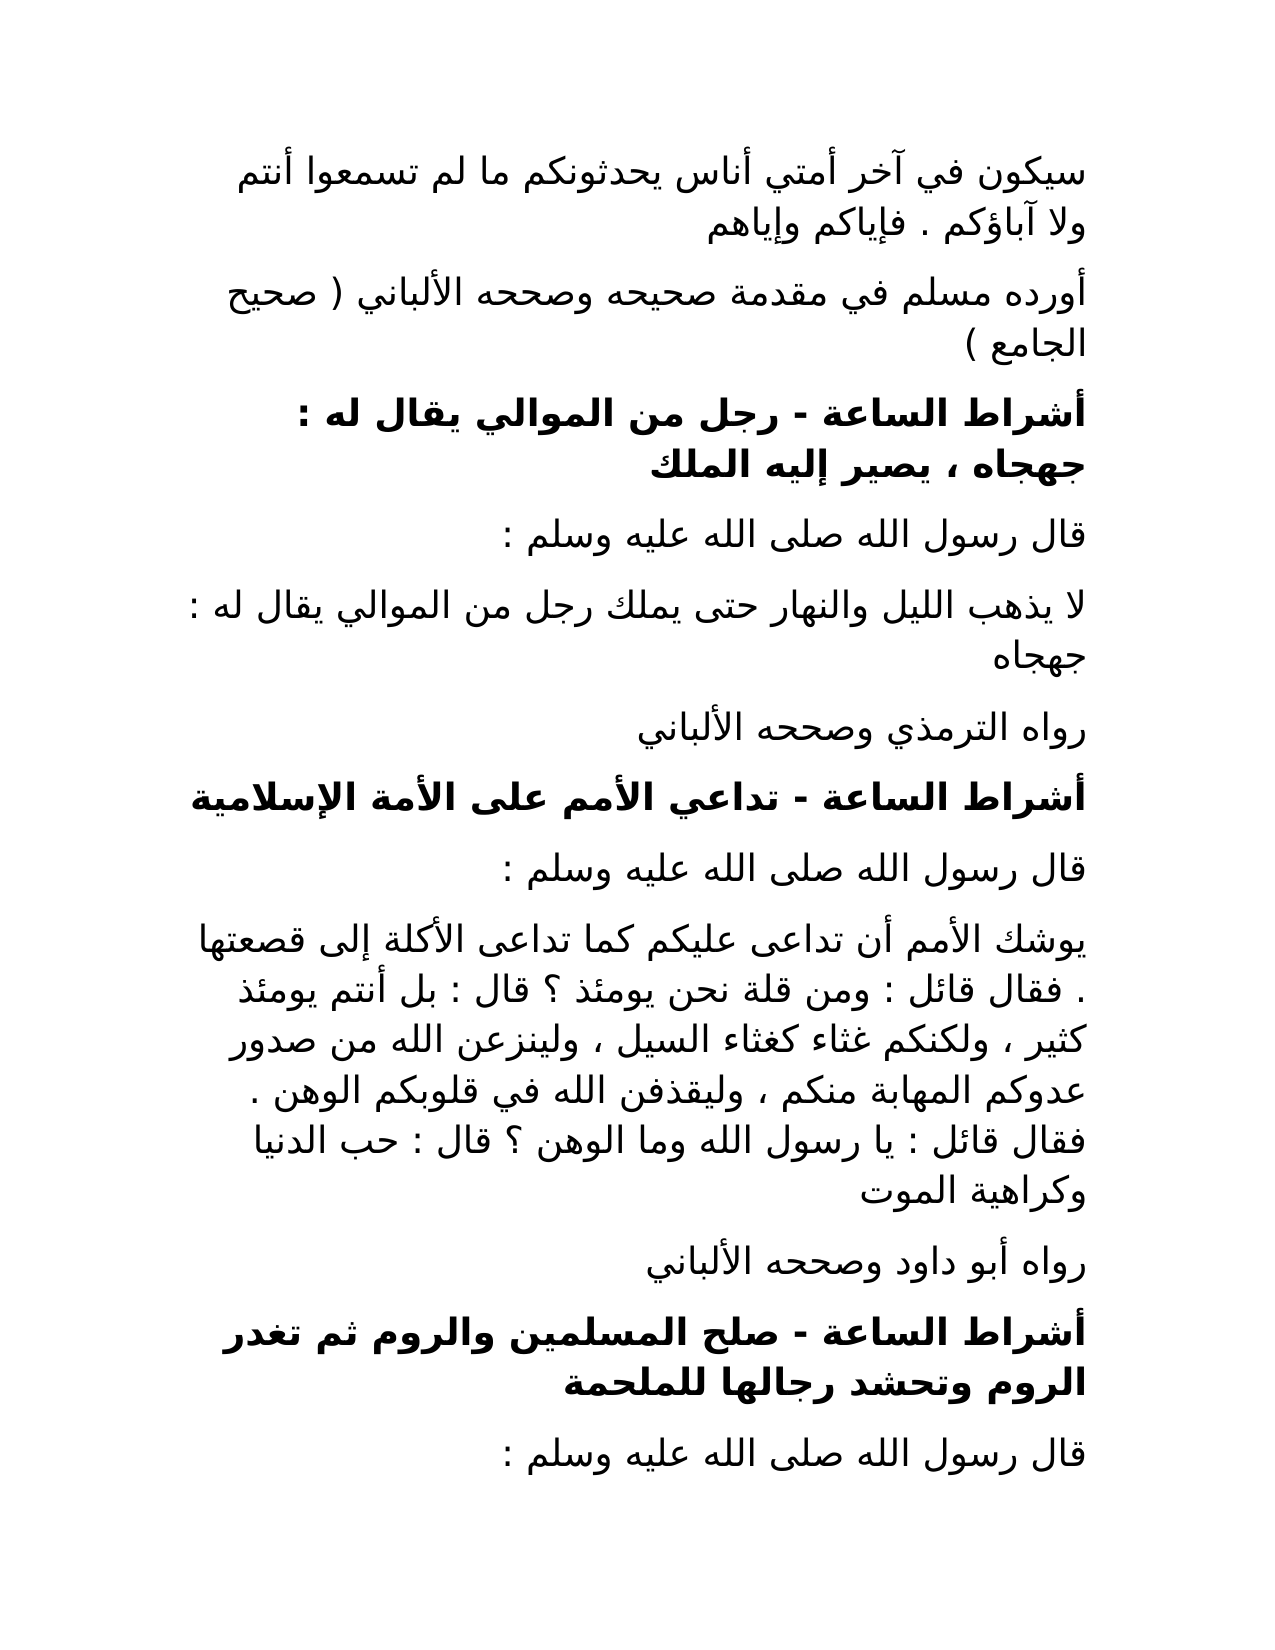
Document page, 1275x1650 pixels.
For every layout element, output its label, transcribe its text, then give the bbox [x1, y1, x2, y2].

text قال رسول الله صلى الله عليه وسلم : [187, 1431, 1087, 1475]
text رواه أبو داود وصححه الألباني [187, 1239, 1087, 1283]
text يوشك الأمم أن تداعى عليكم كما تداعى الأكلة إلى قصعتها . فقال قائل : ومن قلة نحن يومئذ ؟ قال : بل أنتم يومئذ كثير ، ولكنكم غثاء كغثاء السيل ، ولينزعن الله من صدور عدوكم المهابة منكم ، وليقذفن الله في قلوبكم الوهن . فقال قائل : يا رسول الله وما الوهن ؟ قال : حب الدنيا وكراهية الموت [187, 918, 1087, 1212]
text قال رسول الله صلى الله عليه وسلم : [187, 847, 1087, 891]
text قال رسول الله صلى الله عليه وسلم : [187, 513, 1087, 557]
text أشراط الساعة - صلح المسلمين والروم ثم تغدر الروم وتحشد رجالها للملحمة [187, 1310, 1087, 1404]
text أورده مسلم في مقدمة صحيحه وصححه الألباني ( صحيح الجامع ) [187, 271, 1087, 365]
text أشراط الساعة - تداعي الأمم على الأمة الإسلامية [187, 776, 1087, 820]
text أشراط الساعة - رجل من الموالي يقال له : جهجاه ، يصير إليه الملك [187, 392, 1087, 486]
text لا يذهب الليل والنهار حتى يملك رجل من الموالي يقال له : جهجاه [187, 584, 1087, 678]
text سيكون في آخر أمتي أناس يحدثونكم ما لم تسمعوا أنتم ولا آباؤكم . فإياكم وإياهم [187, 150, 1087, 244]
text رواه الترمذي وصححه الألباني [187, 705, 1087, 749]
